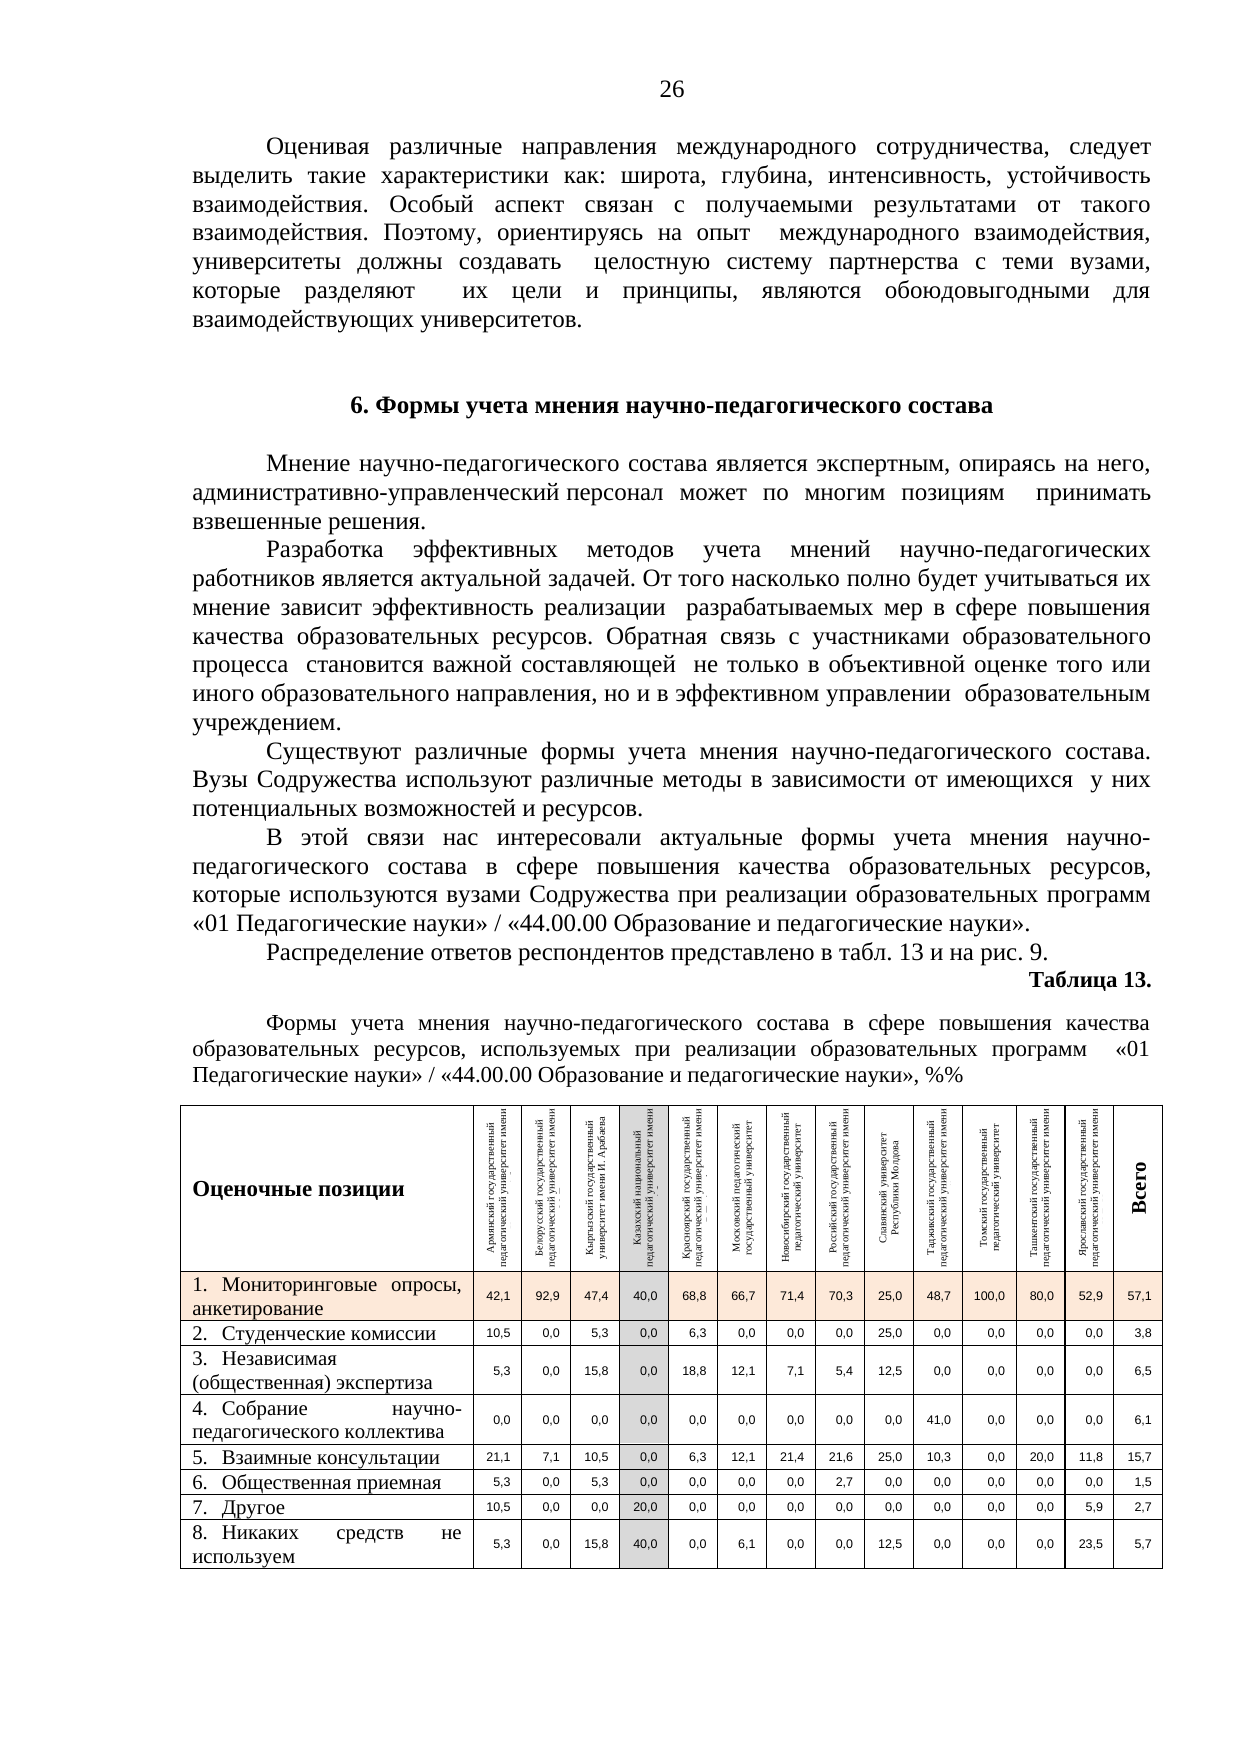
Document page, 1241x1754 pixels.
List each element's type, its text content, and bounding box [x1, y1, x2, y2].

table_cell 80,0 [1017, 1272, 1064, 1320]
table_cell Независимая (общественная) экспертиза [181, 1346, 473, 1394]
table_cell 0,0 [1066, 1321, 1113, 1345]
table_cell 0,0 [522, 1346, 570, 1394]
table_cell 0,0 [718, 1470, 766, 1494]
table_cell 0,0 [1017, 1321, 1064, 1345]
table_cell 0,0 [914, 1321, 962, 1345]
table_cell 12,1 [718, 1346, 766, 1394]
table_cell 5,3 [474, 1470, 521, 1494]
table_cell 25,0 [865, 1272, 913, 1320]
table_cell 0,0 [816, 1520, 864, 1568]
table_cell 0,0 [963, 1495, 1016, 1519]
table_cell 0,0 [1017, 1346, 1064, 1394]
table_cell 0,0 [963, 1346, 1016, 1394]
table_cell 47,4 [571, 1272, 619, 1320]
table_header Московский педагогический государственный университет [718, 1106, 766, 1271]
table_cell 0,0 [963, 1395, 1016, 1443]
table_cell 40,0 [620, 1272, 668, 1320]
table_header Томский государственный педагогический университет [963, 1106, 1016, 1271]
table_cell 15,7 [1114, 1445, 1162, 1469]
table_cell 3,8 [1114, 1321, 1162, 1345]
table_cell 0,0 [1017, 1470, 1064, 1494]
table_cell 92,9 [522, 1272, 570, 1320]
table_cell 68,8 [669, 1272, 717, 1320]
table_cell 25,0 [865, 1445, 913, 1469]
table_cell 21,1 [474, 1445, 521, 1469]
text Формы учета мнения научно-педагогического состава в сфере повышения качества образовательных ресурсов, используемых при реализации образовательных программ «01 Педагогические науки» / «44.00.00 Образование и педагогические науки», %% [192, 1009, 1152, 1088]
text Оценивая различные направления международного сотрудничества, следует выделить такие характеристики как: широта, глубина, интенсивность, устойчивость взаимодействия. Особый аспект связан с получаемыми результатами от такого взаимодействия. Поэтому, ориентируясь на опыт международного взаимодействия, университеты должны создавать целостную систему партнерства с теми вузами, которые разделяют их цели и принципы, являются обоюдовыгодными для взаимодействующих университетов. [192, 131, 1152, 332]
table_cell 11,8 [1066, 1445, 1113, 1469]
table_cell 70,3 [816, 1272, 864, 1320]
table_cell 20,0 [1017, 1445, 1064, 1469]
table_cell 6,3 [669, 1321, 717, 1345]
table_cell 0,0 [767, 1520, 815, 1568]
table_cell 0,0 [669, 1395, 717, 1443]
table_cell 0,0 [669, 1520, 717, 1568]
table_cell 0,0 [1066, 1346, 1113, 1394]
table_cell 52,9 [1066, 1272, 1113, 1320]
table_cell 57,1 [1114, 1272, 1162, 1320]
list Мнение научно-педагогического состава является экспертным, опираясь на него, административно-управленческий персонал может по многим позициям принимать взвешенные решения. [192, 448, 1152, 534]
table_cell 5,3 [571, 1321, 619, 1345]
table_header Таджикский государственный педагогический университет имени С. Айни [914, 1106, 962, 1271]
table_cell 0,0 [1017, 1520, 1064, 1568]
table_cell 0,0 [522, 1470, 570, 1494]
table_cell Общественная приемная [181, 1470, 473, 1494]
table_cell 5,7 [1114, 1520, 1162, 1568]
table_cell 0,0 [914, 1346, 962, 1394]
table_cell 5,9 [1066, 1495, 1113, 1519]
table_header Оценочные позиции [181, 1106, 473, 1271]
table_cell 42,1 [474, 1272, 521, 1320]
table_cell 5,4 [816, 1346, 864, 1394]
table_header Ярославский государственный педагогический университет имени К.Д. Ушинского [1066, 1106, 1113, 1271]
table_cell 0,0 [522, 1395, 570, 1443]
table_cell 0,0 [522, 1321, 570, 1345]
table_cell 0,0 [865, 1395, 913, 1443]
table_cell 10,5 [474, 1321, 521, 1345]
table_cell 6,3 [669, 1445, 717, 1469]
table_cell 0,0 [620, 1445, 668, 1469]
table_header Казахский национальный педагогический университет имени Абая [620, 1106, 668, 1271]
table_cell 66,7 [718, 1272, 766, 1320]
table_header Новосибирский государственный педагогический университет [767, 1106, 815, 1271]
table_cell 0,0 [522, 1520, 570, 1568]
table_header Российский государственный педагогический университет имени А.И. Герцена [816, 1106, 864, 1271]
table_cell 0,0 [669, 1470, 717, 1494]
table_header Белорусский государственный педагогический университет имени М. Танка [522, 1106, 570, 1271]
table_cell 0,0 [474, 1395, 521, 1443]
table_cell 0,0 [767, 1395, 815, 1443]
table_cell 41,0 [914, 1395, 962, 1443]
table_cell 18,8 [669, 1346, 717, 1394]
table_cell 0,0 [620, 1321, 668, 1345]
table_cell 12,1 [718, 1445, 766, 1469]
table_cell 6,1 [718, 1520, 766, 1568]
table_cell 40,0 [620, 1520, 668, 1568]
table_cell 0,0 [963, 1470, 1016, 1494]
table_cell 10,5 [571, 1445, 619, 1469]
table_cell 0,0 [718, 1395, 766, 1443]
table_cell 12,5 [865, 1520, 913, 1568]
table_cell 0,0 [914, 1520, 962, 1568]
table_cell 12,5 [865, 1346, 913, 1394]
table_cell 0,0 [767, 1321, 815, 1345]
table_cell 0,0 [816, 1395, 864, 1443]
table_header Славянский университет Республики Молдова [865, 1106, 913, 1271]
table_cell 21,6 [816, 1445, 864, 1469]
table_cell Собрание научно-педагогического коллектива [181, 1395, 473, 1443]
table_cell 15,8 [571, 1520, 619, 1568]
table_header Кыргызский государственный университет имени И. Арабаева [571, 1106, 619, 1271]
table_cell 25,0 [865, 1321, 913, 1345]
table_cell 0,0 [865, 1495, 913, 1519]
table_cell 15,8 [571, 1346, 619, 1394]
table_cell 0,0 [914, 1470, 962, 1494]
text Таблица 13. [288, 966, 1152, 992]
table_cell 0,0 [963, 1520, 1016, 1568]
table_cell 0,0 [1017, 1395, 1064, 1443]
table_cell 21,4 [767, 1445, 815, 1469]
table_cell 5,3 [571, 1470, 619, 1494]
table_cell Студенческие комиссии [181, 1321, 473, 1345]
table_cell 0,0 [1017, 1495, 1064, 1519]
table_header Ташкентский государственный педагогический университет имени Низами [1017, 1106, 1064, 1271]
table_cell 0,0 [914, 1495, 962, 1519]
table_cell 20,0 [620, 1495, 668, 1519]
list В этой связи нас интересовали актуальные формы учета мнения научно-педагогического состава в сфере повышения качества образовательных ресурсов, которые используются вузами Содружества при реализации образовательных программ «01 Педагогические науки» / «44.00.00 Образование и педагогические науки». [192, 822, 1152, 937]
table_cell 71,4 [767, 1272, 815, 1320]
table_cell 0,0 [767, 1470, 815, 1494]
table_cell 23,5 [1066, 1520, 1113, 1568]
table_cell 0,0 [718, 1321, 766, 1345]
table_cell 2,7 [1114, 1495, 1162, 1519]
table_cell 0,0 [620, 1395, 668, 1443]
table_cell 0,0 [718, 1495, 766, 1519]
table_cell 0,0 [816, 1495, 864, 1519]
table_cell 0,0 [1066, 1395, 1113, 1443]
table_cell 1,5 [1114, 1470, 1162, 1494]
table_header Красноярский государственный педагогический университет имени В.П. Астафьева [669, 1106, 717, 1271]
table_cell 48,7 [914, 1272, 962, 1320]
table_cell 100,0 [963, 1272, 1016, 1320]
table_cell 2,7 [816, 1470, 864, 1494]
table_cell 0,0 [1066, 1470, 1113, 1494]
table_cell 0,0 [963, 1445, 1016, 1469]
table_cell 0,0 [620, 1346, 668, 1394]
table_header Всего [1114, 1106, 1162, 1271]
table_cell 0,0 [669, 1495, 717, 1519]
table_cell 5,3 [474, 1520, 521, 1568]
table_cell 7,1 [767, 1346, 815, 1394]
table_cell Другое [181, 1495, 473, 1519]
table_cell 0,0 [522, 1495, 570, 1519]
table_cell 0,0 [865, 1470, 913, 1494]
table_cell 6,5 [1114, 1346, 1162, 1394]
table_cell 6,1 [1114, 1395, 1162, 1443]
table_cell 0,0 [767, 1495, 815, 1519]
table_header Армянский государственный педагогический университет имени Хачатура Абовяна [474, 1106, 521, 1271]
table_cell 5,3 [474, 1346, 521, 1394]
table_cell 10,5 [474, 1495, 521, 1519]
subtitle 6. Формы учета мнения научно-педагогического состава [192, 390, 1152, 419]
table_cell 0,0 [816, 1321, 864, 1345]
list Существуют различные формы учета мнения научно-педагогического состава. Вузы Содружества используют различные методы в зависимости от имеющихся у них потенциальных возможностей и ресурсов. [192, 736, 1152, 822]
table_cell 0,0 [571, 1395, 619, 1443]
table_cell Мониторинговые опросы, анкетирование [181, 1272, 473, 1320]
table_cell 7,1 [522, 1445, 570, 1469]
list Распределение ответов респондентов представлено в табл. 13 и на рис. 9. [192, 937, 1152, 966]
table_cell 0,0 [963, 1321, 1016, 1345]
table_cell Никаких средств не используем [181, 1520, 473, 1568]
table_cell 0,0 [620, 1470, 668, 1494]
list Разработка эффективных методов учета мнений научно-педагогических работников является актуальной задачей. От того насколько полно будет учитываться их мнение зависит эффективность реализации разрабатываемых мер в сфере повышения качества образовательных ресурсов. Обратная связь с участниками образовательного процесса становится важной составляющей не только в объективной оценке того или иного образовательного направления, но и в эффективном управлении образовательным учреждением. [192, 534, 1152, 736]
table_cell 10,3 [914, 1445, 962, 1469]
table_cell Взаимные консультации [181, 1445, 473, 1469]
table_cell 0,0 [571, 1495, 619, 1519]
